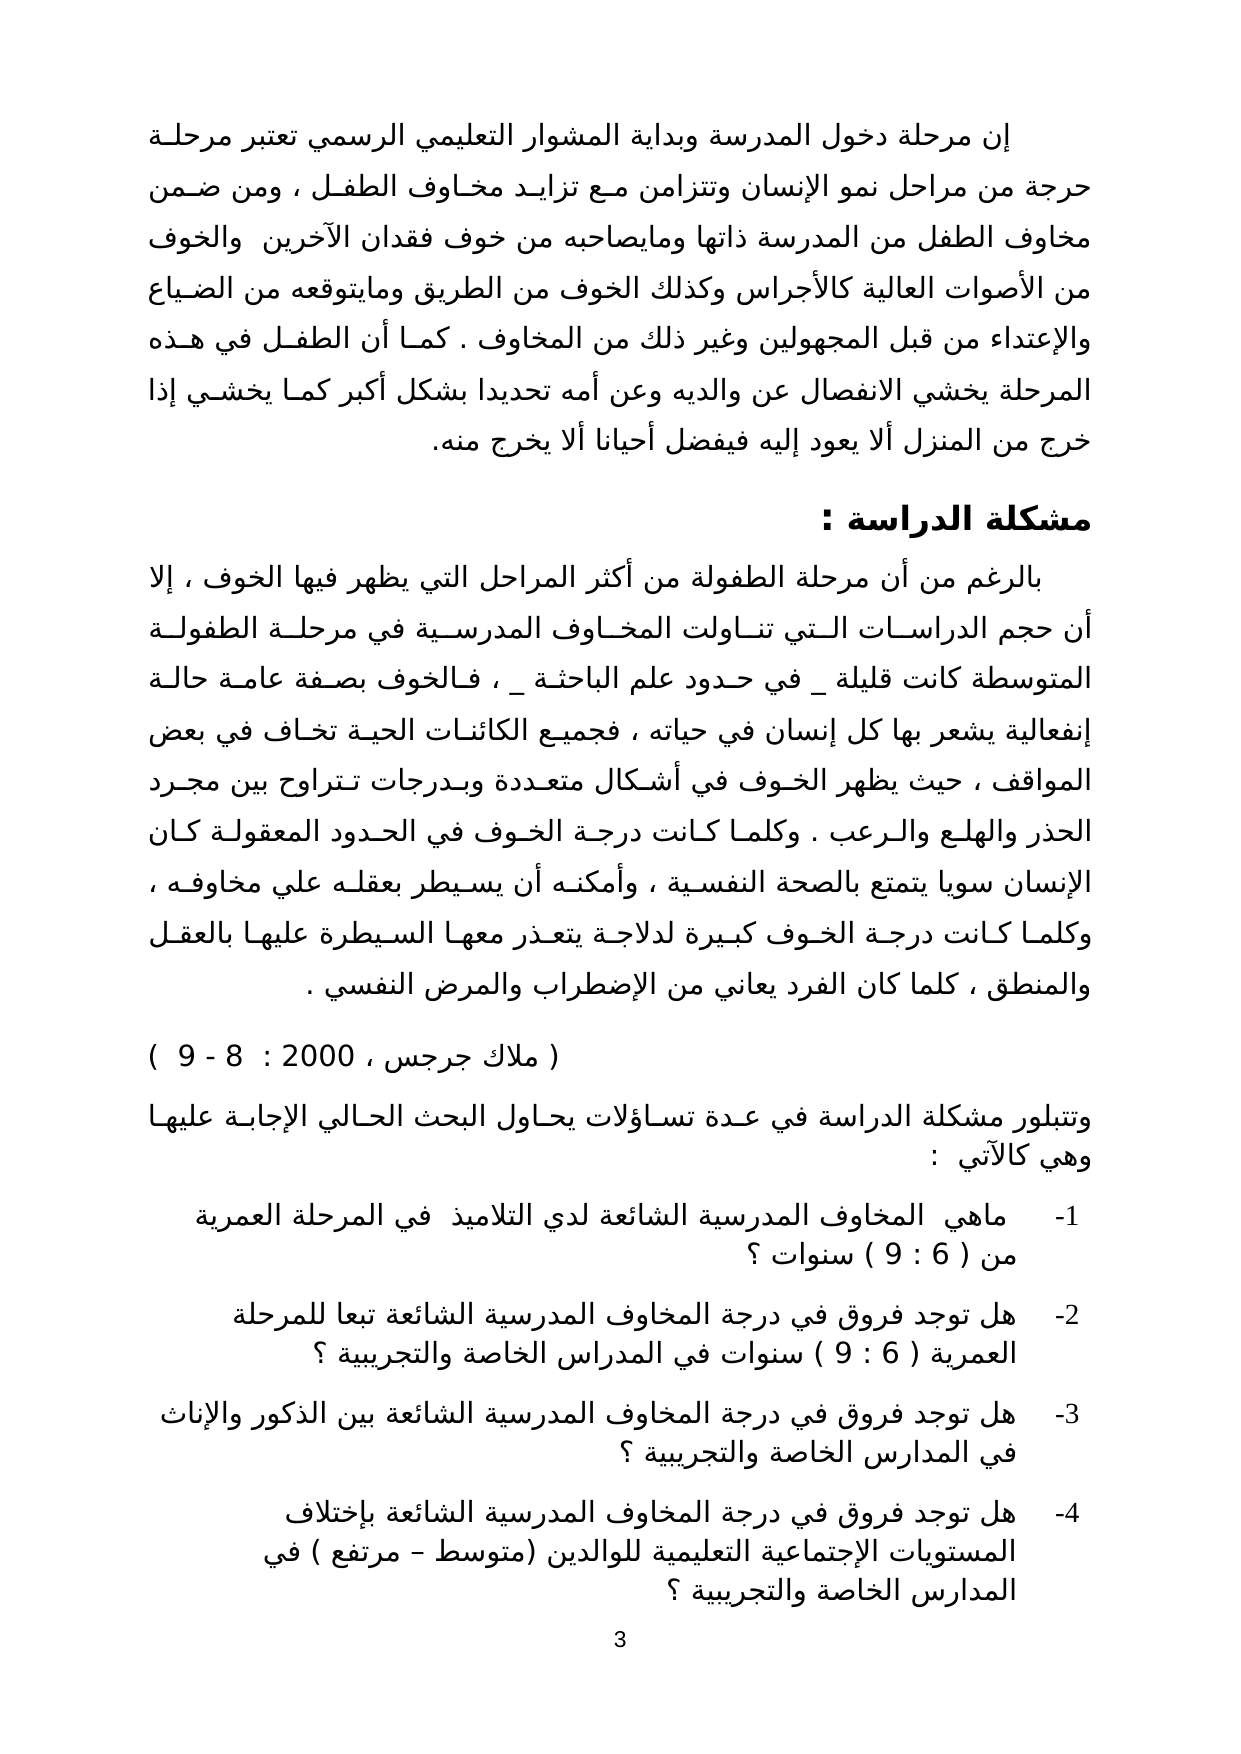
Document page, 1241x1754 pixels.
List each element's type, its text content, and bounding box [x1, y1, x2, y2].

list ماهي المخاوف المدرسية الشائعة لدي التلاميذ في المرحلة العمرية من ( 6 : 9 ) سنوات ؟ [148, 1198, 1055, 1271]
text مشكلة الدراسة : [148, 496, 1092, 539]
text ( ملاك جرجس ، 2000 : 8 - 9 ) [148, 1039, 1092, 1073]
list هل توجد فروق في درجة المخاوف المدرسية الشائعة بين الذكور والإناث في المدارس الخاصة والتجريبية ؟ [148, 1396, 1055, 1469]
list هل توجد فروق في درجة المخاوف المدرسية الشائعة بإختلاف المستويات الإجتماعية التعليمية للوالدين (متوسط – مرتفع ) في المدارس الخاصة والتجريبية ؟ [148, 1495, 1055, 1607]
list هل توجد فروق في درجة المخاوف المدرسية الشائعة تبعا للمرحلة العمرية ( 6 : 9 ) سنوات في المدراس الخاصة والتجريبية ؟ [148, 1297, 1055, 1370]
text إن مرحلة دخول المدرسة وبداية المشوار التعليمي الرسمي تعتبر مرحلة حرجة من مراحل نمو الإنسان وتتزامن مع تزايد مخاوف الطفل ، ومن ضمن مخاوف الطفل من المدرسة ذاتها ومايصاحبه من خوف فقدان الآخرين والخوف من الأصوات العالية كالأجراس وكذلك الخوف من الطريق ومايتوقعه من الضياع والإعتداء من قبل المجهولين وغير ذلك من المخاوف . كما أن الطفل في هذه المرحلة يخشي الانفصال عن والديه وعن أمه تحديدا بشكل أكبر كما يخشي إذا خرج من المنزل ألا يعود إليه فيفضل أحيانا ألا يخرج منه. [148, 118, 1092, 458]
text بالرغم من أن مرحلة الطفولة من أكثر المراحل التي يظهر فيها الخوف ، إلا أن حجم الدراسات التي تناولت المخاوف المدرسية في مرحلة الطفولة المتوسطة كانت قليلة _ في حدود علم الباحثة _ ، فالخوف بصفة عامة حالة إنفعالية يشعر بها كل إنسان في حياته ، فجميع الكائنات الحية تخاف في بعض المواقف ، حيث يظهر الخوف في أشكال متعددة وبدرجات تتراوح بين مجرد الحذر والهلع والرعب . وكلما كانت درجة الخوف في الحدود المعقولة كان الإنسان سويا يتمتع بالصحة النفسية ، وأمكنه أن يسيطر بعقله علي مخاوفه ، وكلما كانت درجة الخوف كبيرة لدلاجة يتعذر معها السيطرة عليها بالعقل والمنطق ، كلما كان الفرد يعاني من الإضطراب والمرض النفسي . [148, 560, 1092, 1001]
text وتتبلور مشكلة الدراسة في عدة تساؤلات يحاول البحث الحالي الإجابة عليها وهي كالآتي : [148, 1099, 1092, 1172]
